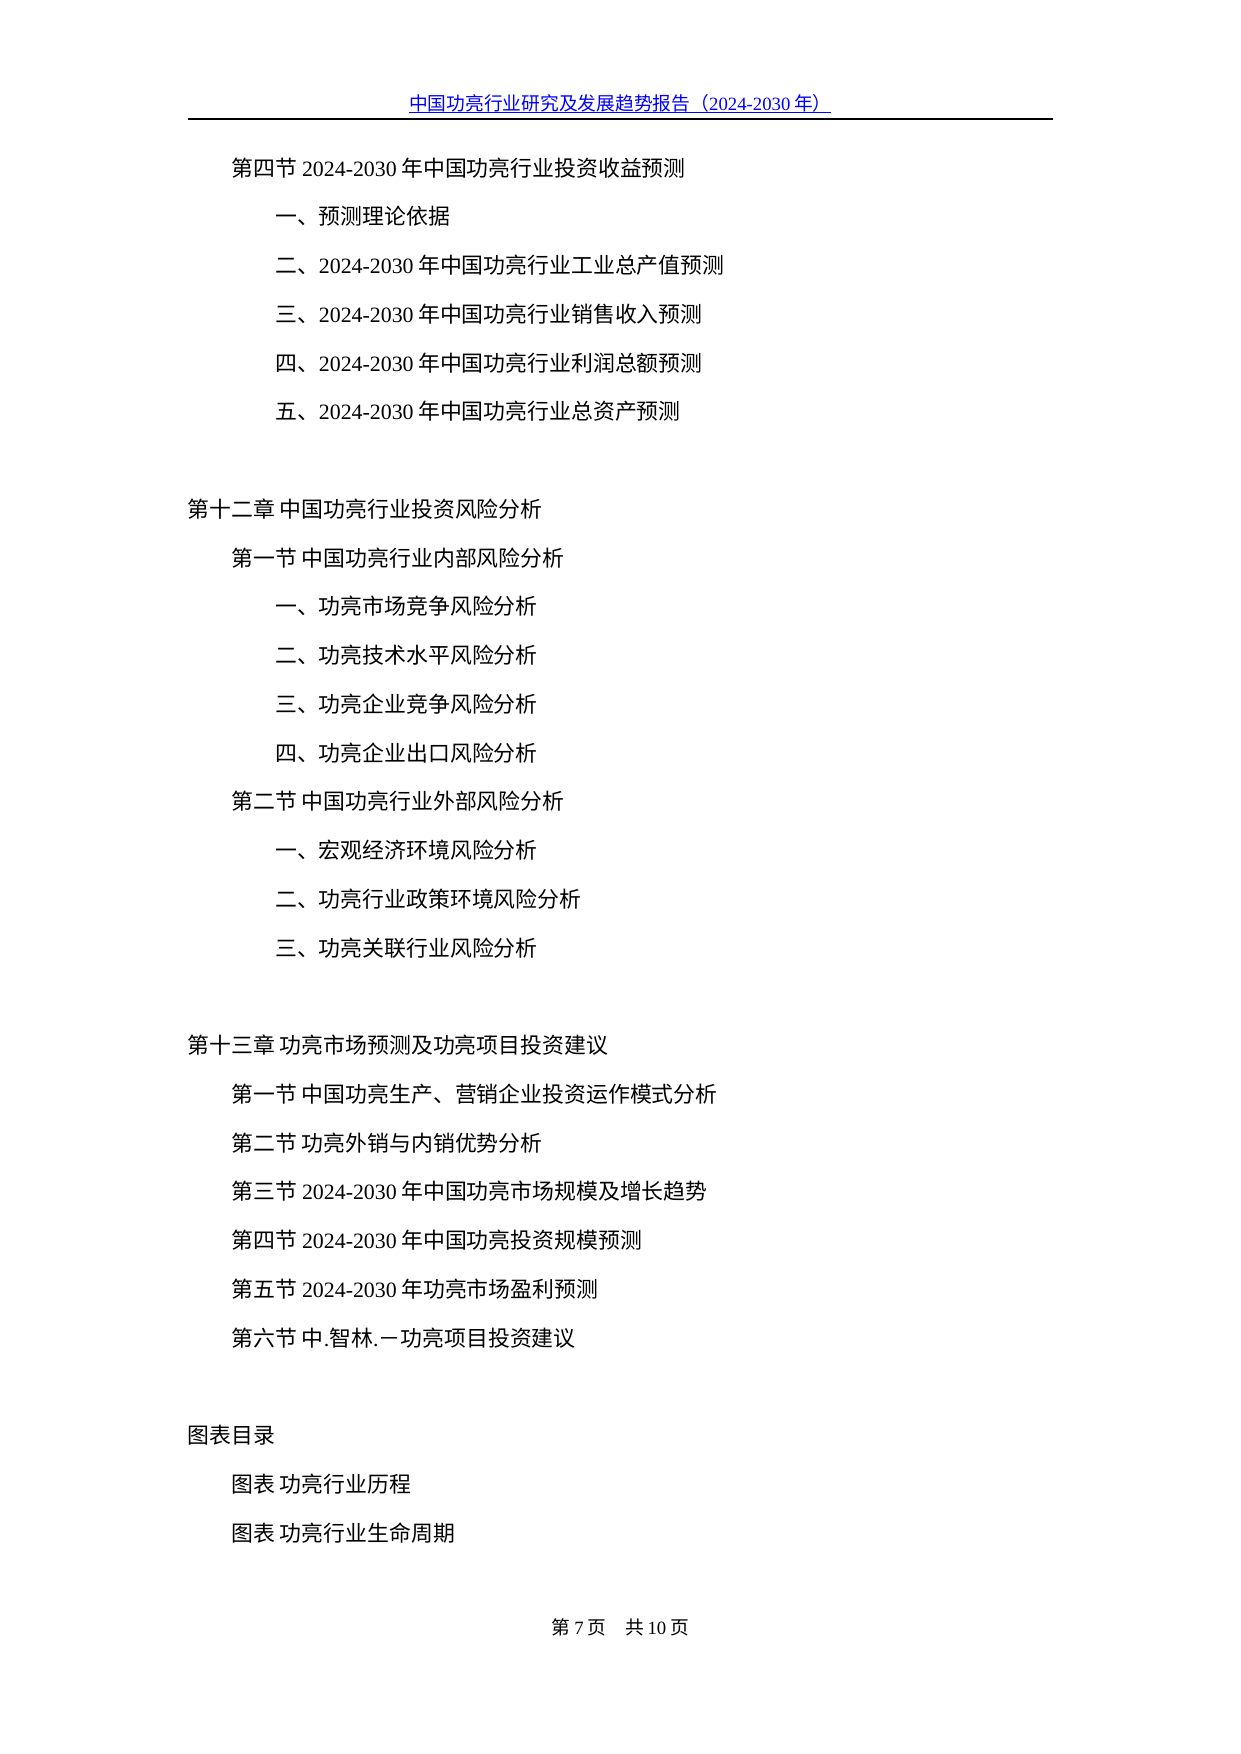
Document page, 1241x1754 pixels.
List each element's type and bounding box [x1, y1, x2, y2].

text [187, 150, 1053, 1548]
